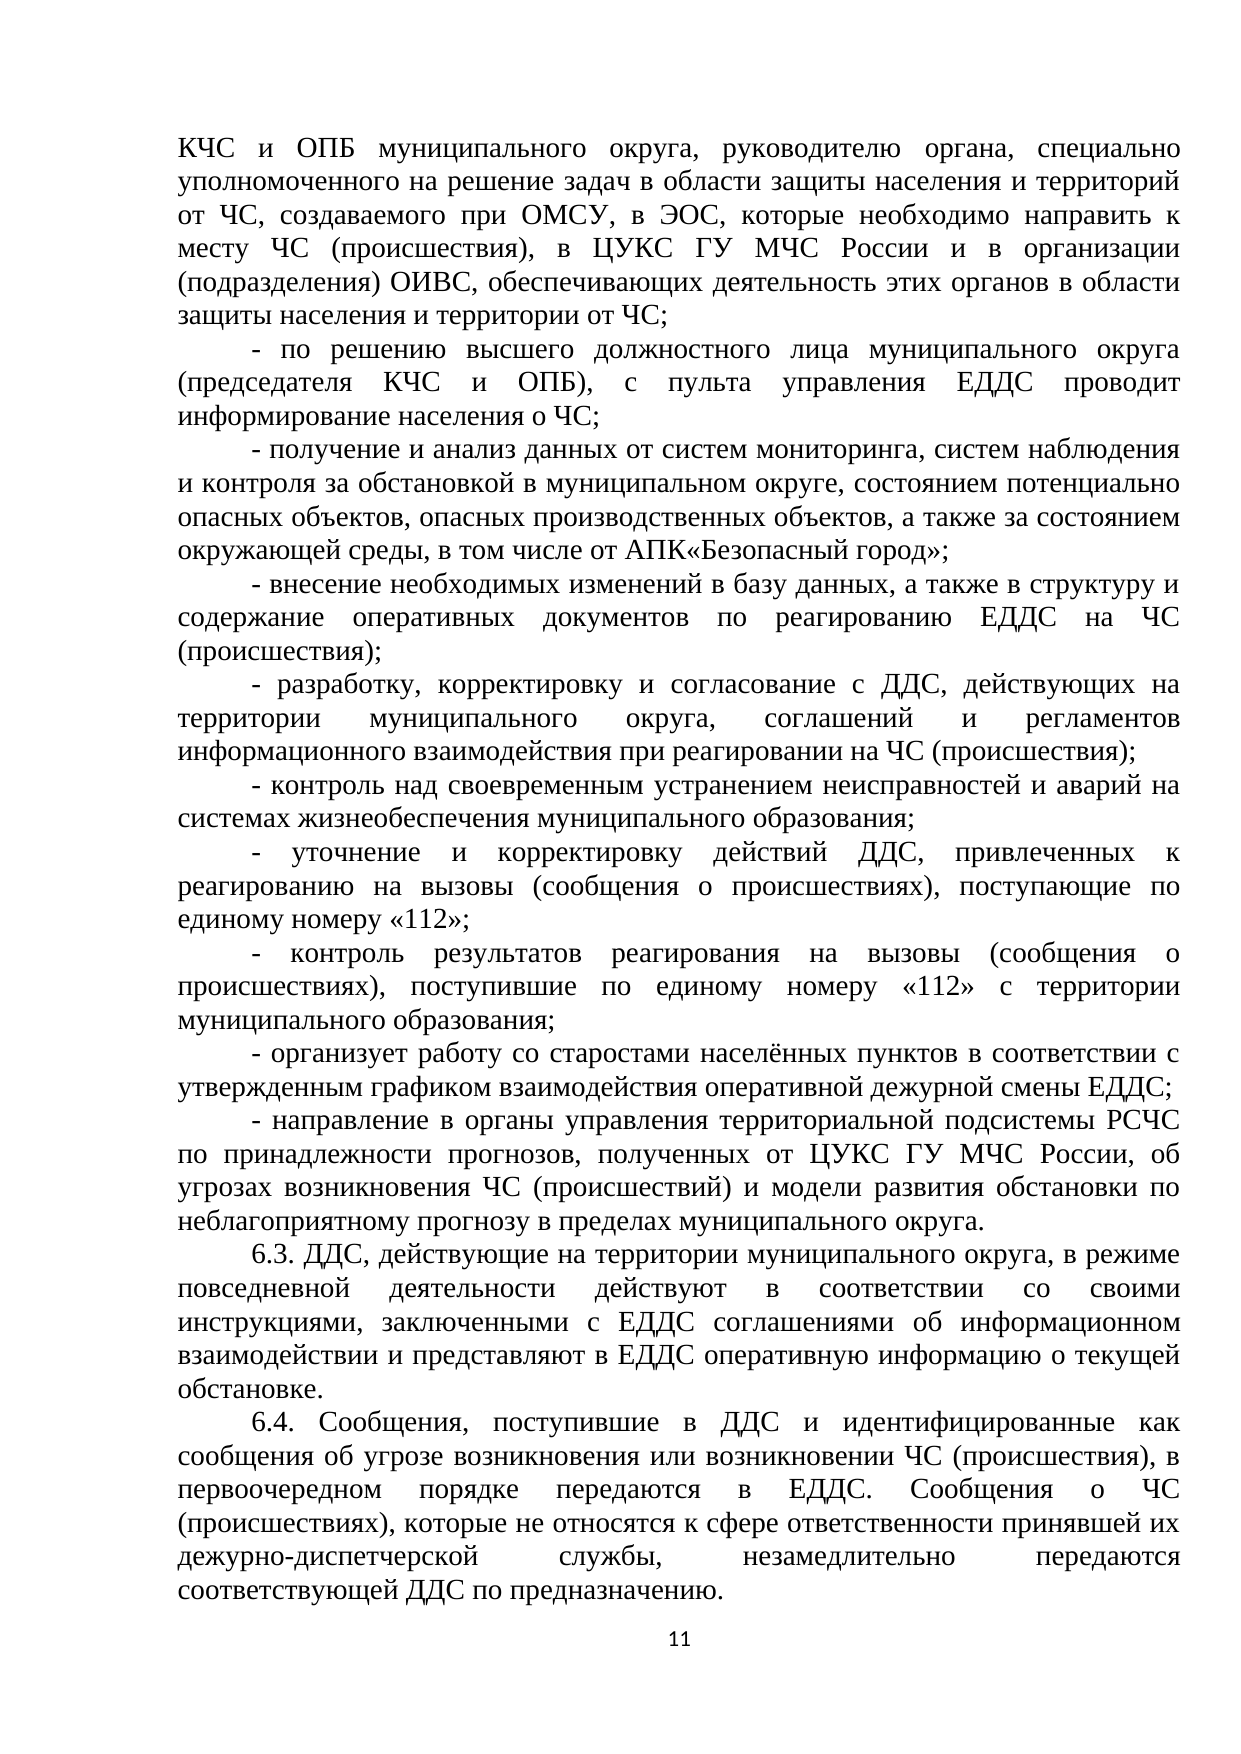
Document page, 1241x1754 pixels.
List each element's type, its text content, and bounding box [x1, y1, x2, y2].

text 6.4. Сообщения, поступившие в ДДС и идентифицированные как сообщения об угрозе возникновения или возникновении ЧС (происшествия), в первоочередном порядке передаются в ЕДДС. Сообщения о ЧС (происшествиях), которые не относятся к сфере ответственности принявшей их дежурно-диспетчерской службы, незамедлительно передаются соответствующей ДДС по предназначению. [177, 1404, 1181, 1606]
text - контроль над своевременным устранением неисправностей и аварий на системах жизнеобеспечения муниципального образования; [177, 767, 1181, 834]
text - по решению высшего должностного лица муниципального округа (председателя КЧС и ОПБ), с пульта управления ЕДДС проводит информирование населения о ЧС; [177, 331, 1181, 432]
text - организует работу со старостами населённых пунктов в соответствии с утвержденным графиком взаимодействия оперативной дежурной смены ЕДДС; [177, 1035, 1181, 1102]
text - разработку, корректировку и согласование с ДДС, действующих на территории муниципального округа, соглашений и регламентов информационного взаимодействия при реагировании на ЧС (происшествия); [177, 666, 1181, 767]
text - получение и анализ данных от систем мониторинга, систем наблюдения и контроля за обстановкой в муниципальном округе, состоянием потенциально опасных объектов, опасных производственных объектов, а также за состоянием окружающей среды, в том числе от АПК«Безопасный город»; [177, 432, 1181, 566]
text 6.3. ДДС, действующие на территории муниципального округа, в режиме повседневной деятельности действуют в соответствии со своими инструкциями, заключенными с ЕДДС соглашениями об информационном взаимодействии и представляют в ЕДДС оперативную информацию о текущей обстановке. [177, 1237, 1181, 1404]
text - направление в органы управления территориальной подсистемы РСЧС по принадлежности прогнозов, полученных от ЦУКС ГУ МЧС России, об угрозах возникновения ЧС (происшествий) и модели развития обстановки по неблагоприятному прогнозу в пределах муниципального округа. [177, 1102, 1181, 1237]
text - внесение необходимых изменений в базу данных, а также в структуру и содержание оперативных документов по реагированию ЕДДС на ЧС (происшествия); [177, 566, 1181, 666]
text - контроль результатов реагирования на вызовы (сообщения о происшествиях), поступившие по единому номеру «112» с территории муниципального образования; [177, 935, 1181, 1035]
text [177, 130, 1181, 331]
text - уточнение и корректировку действий ДДС, привлеченных к реагированию на вызовы (сообщения о происшествиях), поступающие по единому номеру «112»; [177, 834, 1181, 935]
